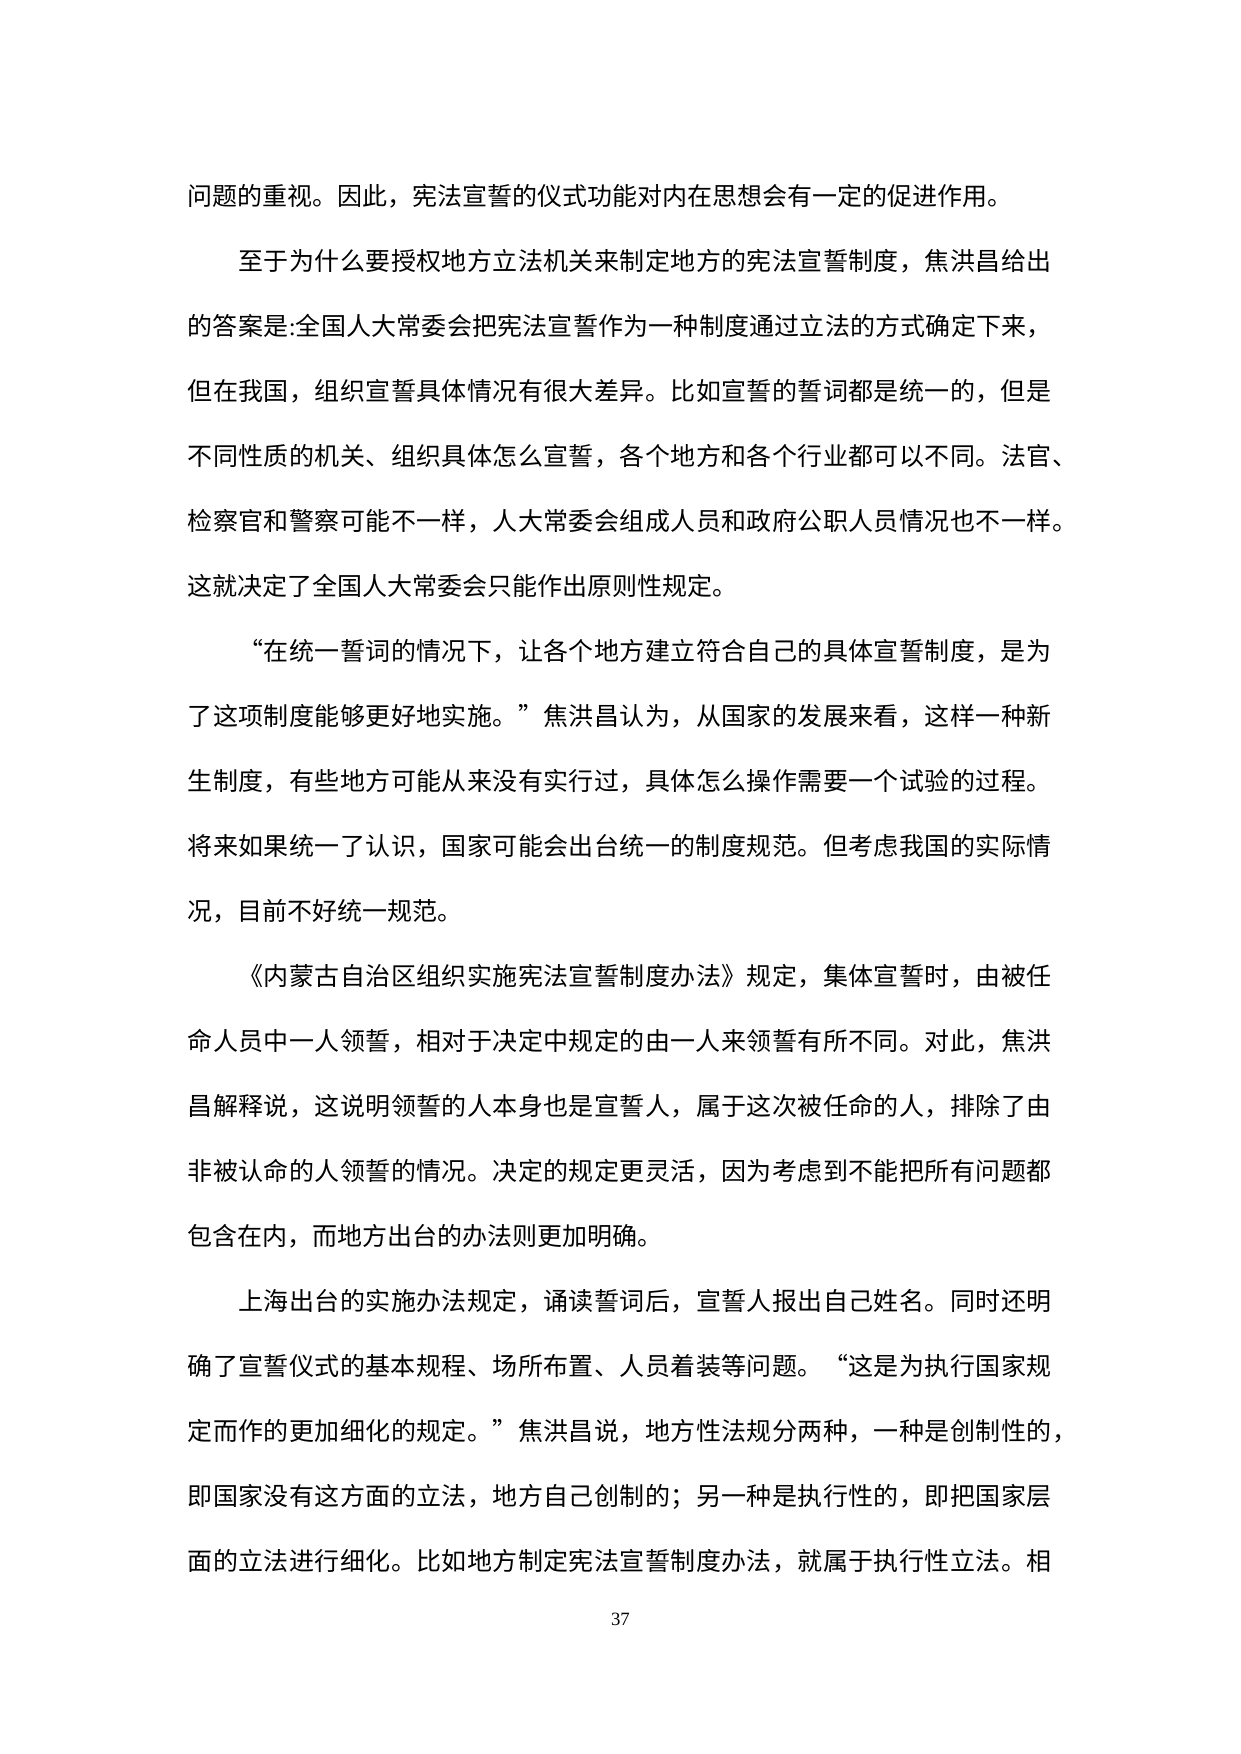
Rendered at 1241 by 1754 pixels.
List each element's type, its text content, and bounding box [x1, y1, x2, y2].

text 《内蒙古自治区组织实施宪法宣誓制度办法》规定，集体宣誓时，由被任命人员中一人领誓，相对于决定中规定的由一人来领誓有所不同。对此，焦洪昌解释说，这说明领誓的人本身也是宣誓人，属于这次被任命的人，排除了由非被认命的人领誓的情况。决定的规定更灵活，因为考虑到不能把所有问题都包含在内，而地方出台的办法则更加明确。 [187, 942, 1053, 1267]
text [187, 1267, 1053, 1592]
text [187, 162, 1053, 227]
text 至于为什么要授权地方立法机关来制定地方的宪法宣誓制度，焦洪昌给出的答案是:全国人大常委会把宪法宣誓作为一种制度通过立法的方式确定下来，但在我国，组织宣誓具体情况有很大差异。比如宣誓的誓词都是统一的，但是不同性质的机关、组织具体怎么宣誓，各个地方和各个行业都可以不同。法官、检察官和警察可能不一样，人大常委会组成人员和政府公职人员情况也不一样。这就决定了全国人大常委会只能作出原则性规定。 [187, 227, 1053, 617]
text “在统一誓词的情况下，让各个地方建立符合自己的具体宣誓制度，是为了这项制度能够更好地实施。”焦洪昌认为，从国家的发展来看，这样一种新生制度，有些地方可能从来没有实行过，具体怎么操作需要一个试验的过程。将来如果统一了认识，国家可能会出台统一的制度规范。但考虑我国的实际情况，目前不好统一规范。 [187, 617, 1053, 942]
